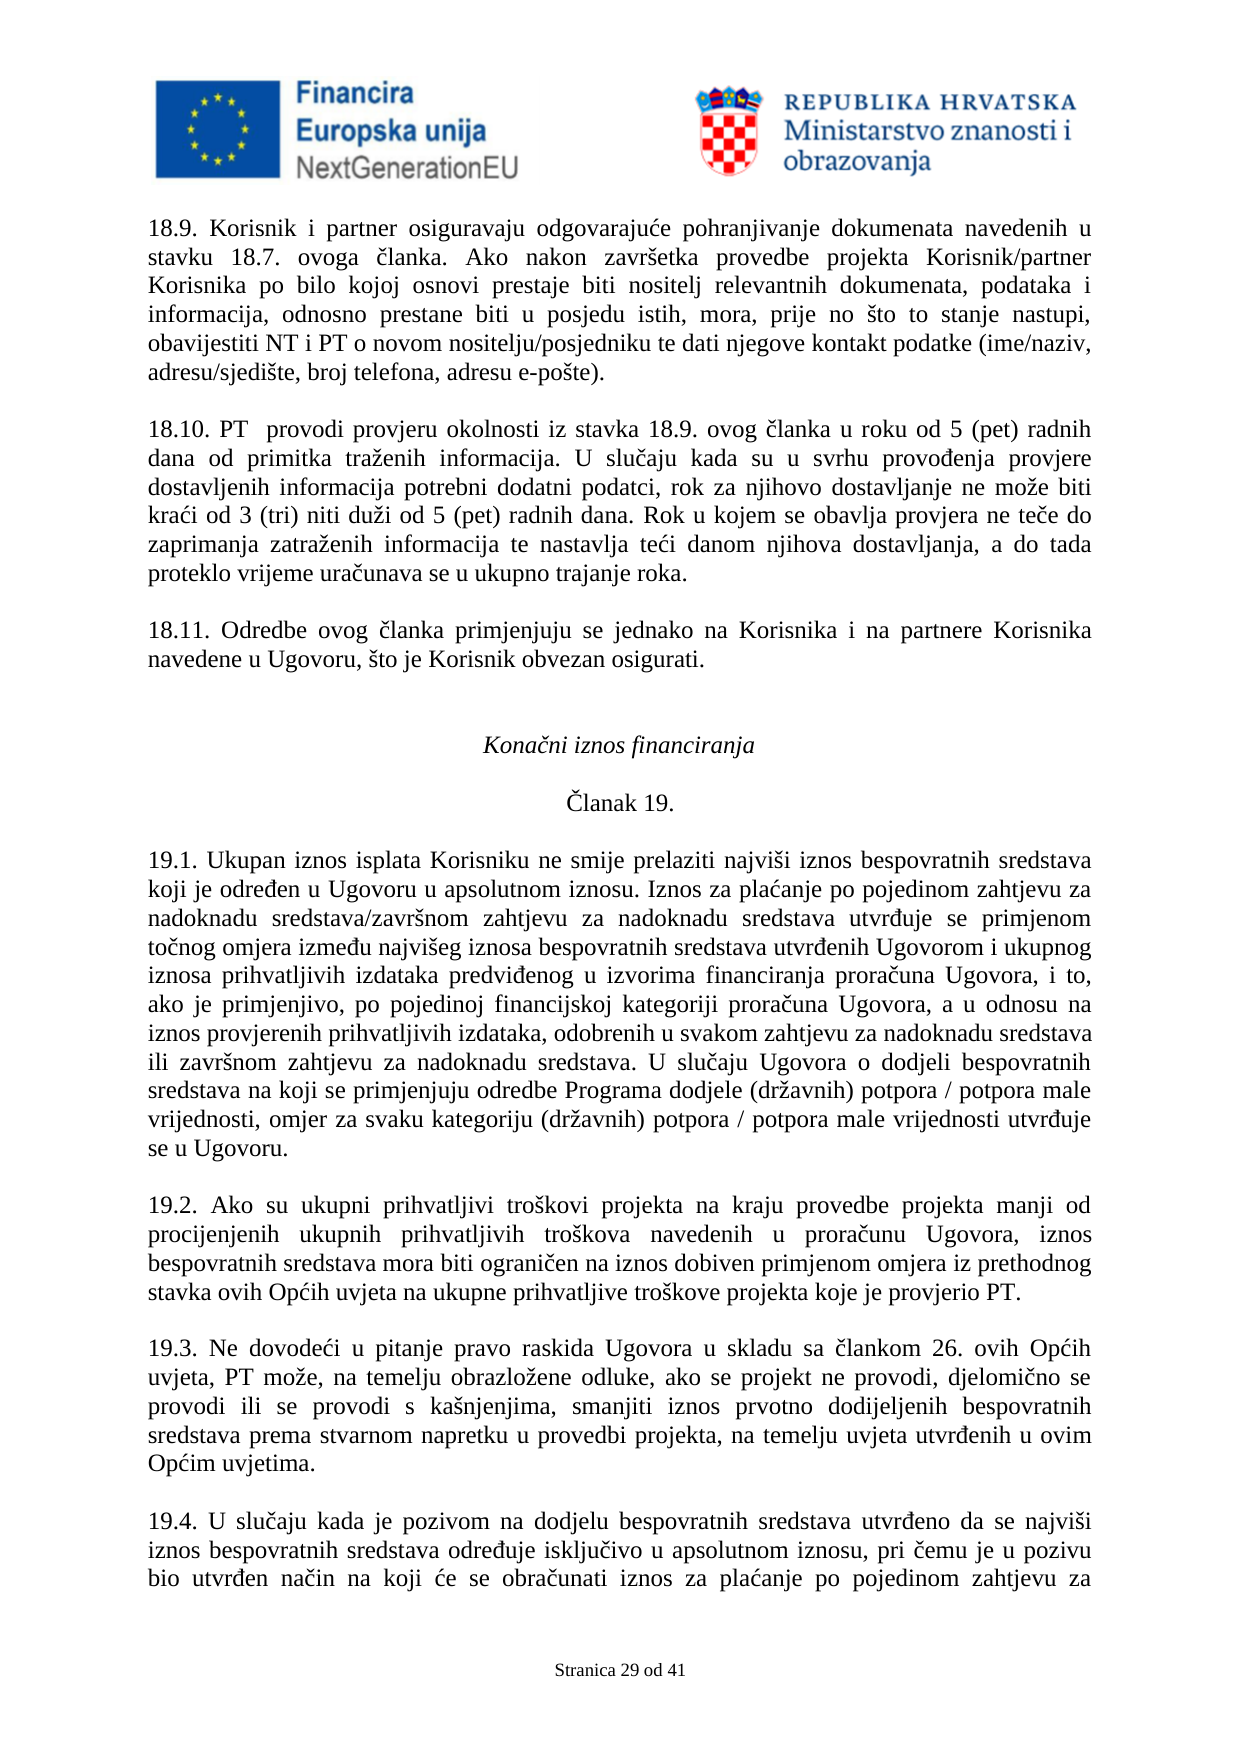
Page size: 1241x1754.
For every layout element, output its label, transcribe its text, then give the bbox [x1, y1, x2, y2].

text 18.11. Odredbe ovog članka primjenjuju se jednako na Korisnika i na partnere Korisnika navedene u Ugovoru, što je Korisnik obvezan osigurati. [148, 615, 1092, 673]
picture [151, 76, 541, 185]
text Konačni iznos financiranja [148, 730, 1092, 759]
text 19.1. Ukupan iznos isplata Korisniku ne smije prelaziti najviši iznos bespovratnih sredstava koji je određen u Ugovoru u apsolutnom iznosu. Iznos za plaćanje po pojedinom zahtjevu za nadoknadu sredstava/završnom zahtjevu za nadoknadu sredstava utvrđuje se primjenom točnog omjera između najvišeg iznosa bespovratnih sredstava utvrđenih Ugovorom i ukupnog iznosa prihvatljivih izdataka predviđenog u izvorima financiranja proračuna Ugovora, i to, ako je primjenjivo, po pojedinoj financijskoj kategoriji proračuna Ugovora, a u odnosu na iznos provjerenih prihvatljivih izdataka, odobrenih u svakom zahtjevu za nadoknadu sredstava ili završnom zahtjevu za nadoknadu sredstava. U slučaju Ugovora o dodjeli bespovratnih sredstava na koji se primjenjuju odredbe Programa dodjele (državnih) potpora / potpora male vrijednosti, omjer za svaku kategoriju (državnih) potpora / potpora male vrijednosti utvrđuje se u Ugovoru. [148, 845, 1092, 1162]
picture [685, 73, 1090, 185]
text 18.9. Korisnik i partner osiguravaju odgovarajuće pohranjivanje dokumenata navedenih u stavku 18.7. ovoga članka. Ako nakon završetka provedbe projekta Korisnik/partner Korisnika po bilo kojoj osnovi prestaje biti nositelj relevantnih dokumenata, podataka i informacija, odnosno prestane biti u posjedu istih, mora, prije no što to stanje nastupi, obavijestiti NT i PT o novom nositelju/posjedniku te dati njegove kontakt podatke (ime/naziv, adresu/sjedište, broj telefona, adresu e-pošte). [148, 213, 1092, 385]
text 18.10. PT provodi provjeru okolnosti iz stavka 18.9. ovog članka u roku od 5 (pet) radnih dana od primitka traženih informacija. U slučaju kada su u svrhu provođenja provjere dostavljenih informacija potrebni dodatni podatci, rok za njihovo dostavljanje ne može biti kraći od 3 (tri) niti duži od 5 (pet) radnih dana. Rok u kojem se obavlja provjera ne teče do zaprimanja zatraženih informacija te nastavlja teći danom njihova dostavljanja, a do tada proteklo vrijeme uračunava se u ukupno trajanje roka. [148, 414, 1092, 587]
text 19.3. Ne dovodeći u pitanje pravo raskida Ugovora u skladu sa člankom 26. ovih Općih uvjeta, PT može, na temelju obrazložene odluke, ako se projekt ne provodi, djelomično se provodi ili se provodi s kašnjenjima, smanjiti iznos prvotno dodijeljenih bespovratnih sredstava prema stvarnom napretku u provedbi projekta, na temelju uvjeta utvrđenih u ovim Općim uvjetima. [148, 1333, 1092, 1477]
text Članak 19. [148, 788, 1092, 817]
text 19.2. Ako su ukupni prihvatljivi troškovi projekta na kraju provedbe projekta manji od procijenjenih ukupnih prihvatljivih troškova navedenih u proračunu Ugovora, iznos bespovratnih sredstava mora biti ograničen na iznos dobiven primjenom omjera iz prethodnog stavka ovih Općih uvjeta na ukupne prihvatljive troškove projekta koje je provjerio PT. [148, 1190, 1092, 1305]
